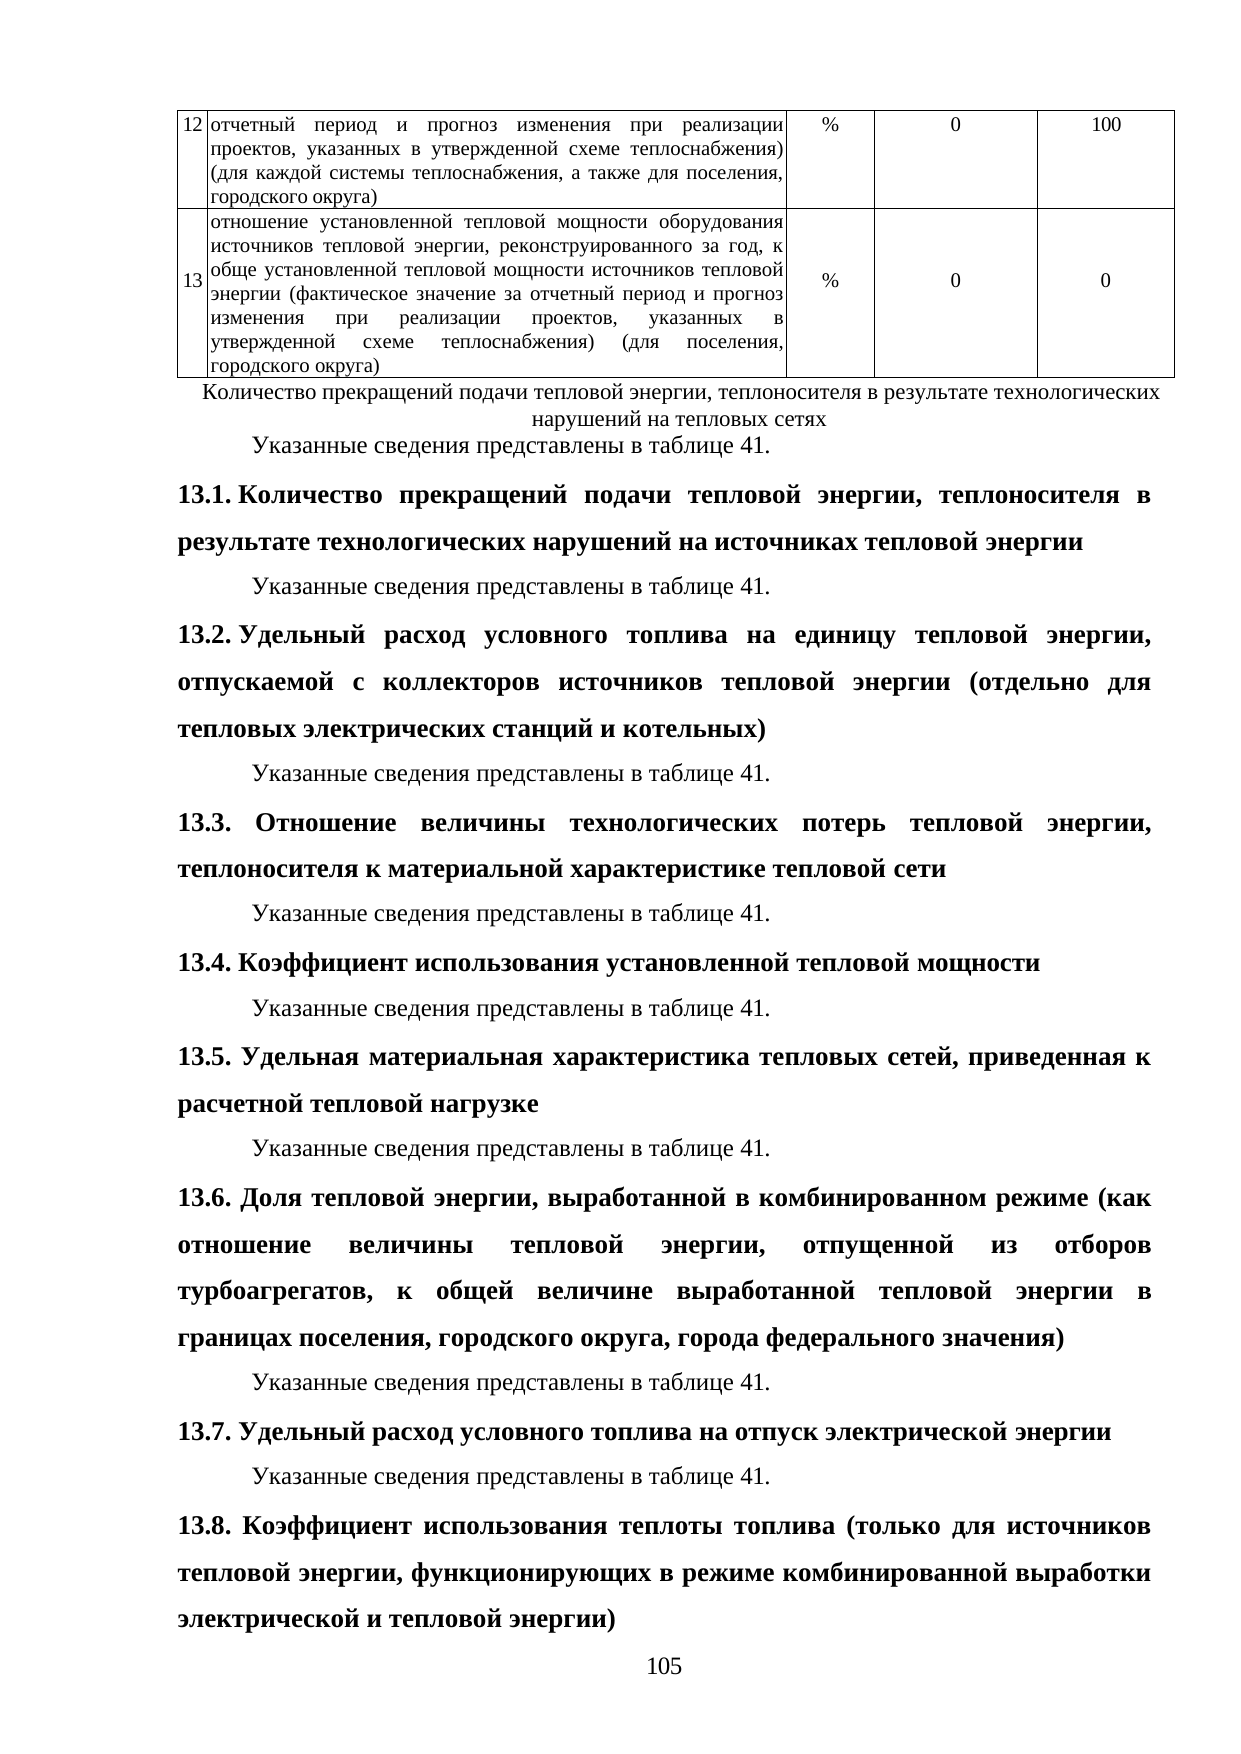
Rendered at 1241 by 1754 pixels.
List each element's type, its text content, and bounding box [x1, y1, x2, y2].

text Количество прекращений подачи тепловой энергии, теплоносителя в результате технологических нарушений на тепловых сетях [177, 378, 1181, 431]
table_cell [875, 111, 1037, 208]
subtitle Количество прекращений подачи тепловой энергии, теплоносителя в результате технологических нарушений на источниках тепловой энергии [177, 478, 1152, 556]
text Указанные сведения представлены в таблице 41. [251, 1461, 1181, 1490]
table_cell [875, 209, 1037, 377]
text Указанные сведения представлены в таблице 41. [251, 758, 1181, 787]
subtitle Коэффициент использования установленной тепловой мощности [177, 946, 1181, 977]
subtitle Удельная материальная характеристика тепловых сетей, приведенная к расчетной тепловой нагрузке [177, 1040, 1152, 1118]
subtitle Доля тепловой энергии, выработанной в комбинированном режиме (как отношение величины тепловой энергии, отпущенной из отборов турбоагрегатов, к общей величине выработанной тепловой энергии в границах поселения, городского округа, города федерального значения) [177, 1181, 1152, 1352]
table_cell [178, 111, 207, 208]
text Указанные сведения представлены в таблице 41. [251, 431, 1181, 459]
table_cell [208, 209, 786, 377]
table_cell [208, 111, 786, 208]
text Указанные сведения представлены в таблице 41. [251, 899, 1181, 927]
text Указанные сведения представлены в таблице 41. [251, 1134, 1181, 1162]
text Указанные сведения представлены в таблице 41. [251, 1368, 1181, 1396]
subtitle Отношение величины технологических потерь тепловой энергии, теплоносителя к материальной характеристике тепловой сети [177, 806, 1153, 883]
text Указанные сведения представлены в таблице 41. [251, 571, 1181, 599]
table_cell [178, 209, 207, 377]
text Указанные сведения представлены в таблице 41. [251, 993, 1181, 1022]
subtitle Удельный расход условного топлива на отпуск электрической энергии [177, 1415, 1181, 1446]
subtitle Удельный расход условного топлива на единицу тепловой энергии, отпускаемой с коллекторов источников тепловой энергии (отдельно для тепловых электрических станций и котельных) [177, 618, 1152, 743]
subtitle Коэффициент использования теплоты топлива (только для источников тепловой энергии, функционирующих в режиме комбинированной выработки электрической и тепловой энергии) [177, 1509, 1152, 1633]
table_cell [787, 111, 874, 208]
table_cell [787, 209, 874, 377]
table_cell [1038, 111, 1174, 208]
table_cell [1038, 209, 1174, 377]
